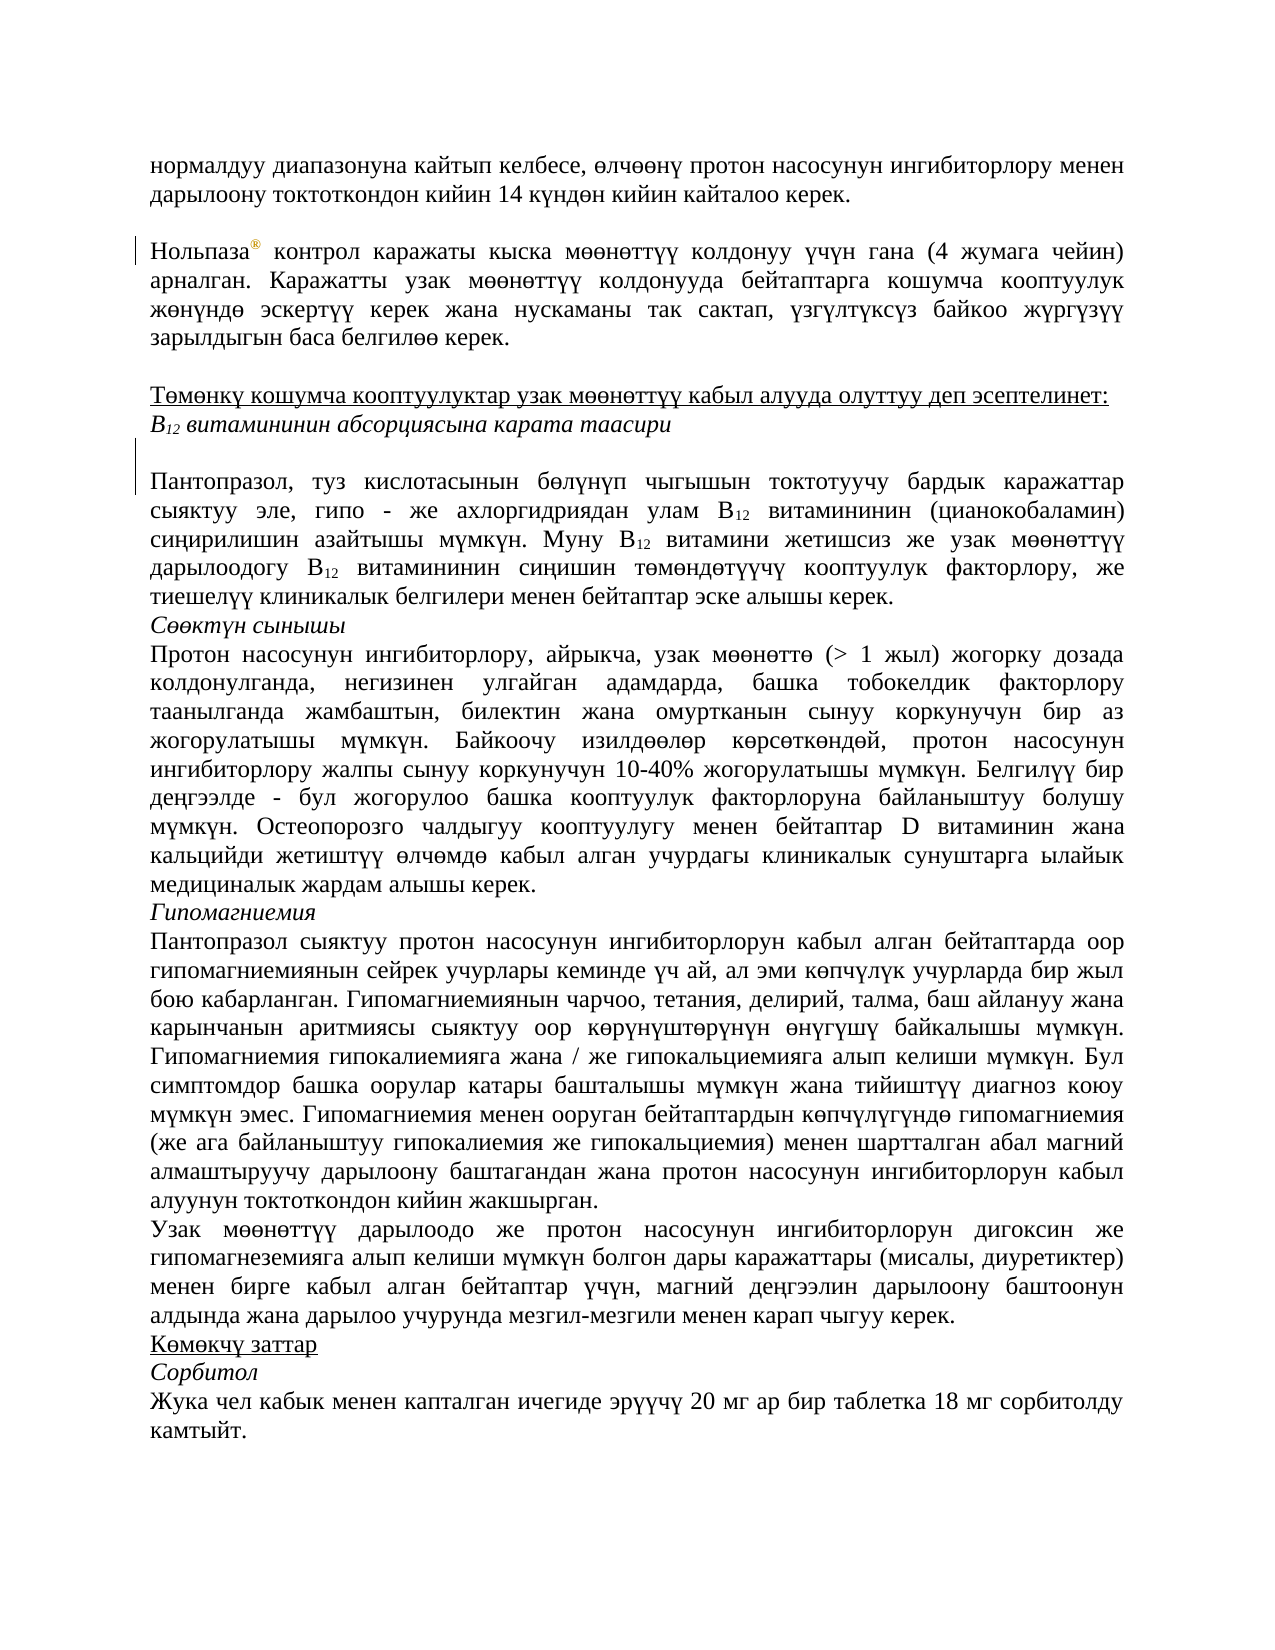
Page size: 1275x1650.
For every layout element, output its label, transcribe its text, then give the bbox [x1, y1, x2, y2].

text Пантопразол сыяктуу протон насосунун ингибиторлорун кабыл алган бейтаптарда оор гипомагниемиянын сейрек учурлары кеминде үч ай, ал эми көпчүлүк учурларда бир жыл бою кабарланган. Гипомагниемиянын чарчоо, тетания, делирий, талма, баш айлануу жана карынчанын аритмиясы сыяктуу оор көрүнүштөрүнүн өнүгүшү байкалышы мүмкүн. Гипомагниемия гипокалиемияга жана / же гипокальциемияга алып келиши мүмкүн. Бул симптомдор башка оорулар катары башталышы мүмкүн жана тийиштүү диагноз коюу мүмкүн эмес. Гипомагниемия менен ооруган бейтаптардын көпчүлүгүндө гипомагниемия (же ага байланыштуу гипокалиемия же гипокальциемия) менен шартталган абал магний алмаштыруучу дарылоону баштагандан жана протон насосунун ингибиторлорун кабыл алуунун токтоткондон кийин жакшырган. [150, 926, 1125, 1214]
text Көмөкчү заттар [150, 1329, 1125, 1357]
text Сөөктүн сынышы [150, 610, 1125, 639]
text В12 витамининин абсорциясына карата таасири [150, 409, 1125, 437]
text Сорбитол [150, 1357, 1125, 1386]
text Узак мөөнөттүү дарылоодо же протон насосунун ингибиторлорун дигоксин же гипомагнеземияга алып келиши мүмкүн болгон дары каражаттары (мисалы, диуретиктер) менен бирге кабыл алган бейтаптар үчүн, магний деңгээлин дарылоону баштоонун алдында жана дарылоо учурунда мезгил-мезгили менен карап чыгуу керек. [150, 1214, 1125, 1329]
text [150, 150, 1125, 207]
text Төмөнкү кошумча кооптуулуктар узак мөөнөттүү кабыл алууда олуттуу деп эсептелинет: [150, 380, 1125, 409]
text Пантопразол, туз кислотасынын бөлүнүп чыгышын токтотуучу бардык каражаттар сыяктуу эле, гипо - же ахлоргидриядан улам В12 витамининин (цианокобаламин) сиңирилишин азайтышы мүмкүн. Муну В12 витамини жетишсиз же узак мөөнөттүү дарылоодогу В12 витамининин сиңишин төмөндөтүүчү кооптуулук факторлору, же тиешелүү клиникалык белгилери менен бейтаптар эске алышы керек. [150, 466, 1125, 610]
text Жука чел кабык менен капталган ичегиде эрүүчү 20 мг ар бир таблетка 18 мг сорбитолду камтыйт. [150, 1386, 1125, 1444]
text Гипомагниемия [150, 897, 1125, 926]
text Протон насосунун ингибиторлору, айрыкча, узак мөөнөттө (> 1 жыл) жогорку дозада колдонулганда, негизинен улгайган адамдарда, башка тобокелдик факторлору таанылганда жамбаштын, билектин жана омуртканын сынуу коркунучун бир аз жогорулатышы мүмкүн. Байкоочу изилдөөлөр көрсөткөндөй, протон насосунун ингибиторлору жалпы сынуу коркунучун 10-40% жогорулатышы мүмкүн. Белгилүү бир деңгээлде - бул жогорулоо башка кооптуулук факторлоруна байланыштуу болушу мүмкүн. Остеопорозго чалдыгуу кооптуулугу менен бейтаптар D витаминин жана кальцийди жетиштүү өлчөмдө кабыл алган учурдагы клиникалык сунуштарга ылайык медициналык жардам алышы керек. [150, 639, 1125, 897]
text Нольпаза® контрол каражаты кыска мөөнөттүү колдонуу үчүн гана (4 жумага чейин) арналган. Каражатты узак мөөнөттүү колдонууда бейтаптарга кошумча кооптуулук жөнүндө эскертүү керек жана нускаманы так сактап, үзгүлтүксүз байкоо жүргүзүү зарылдыгын баса белгилөө керек. [150, 236, 1125, 351]
